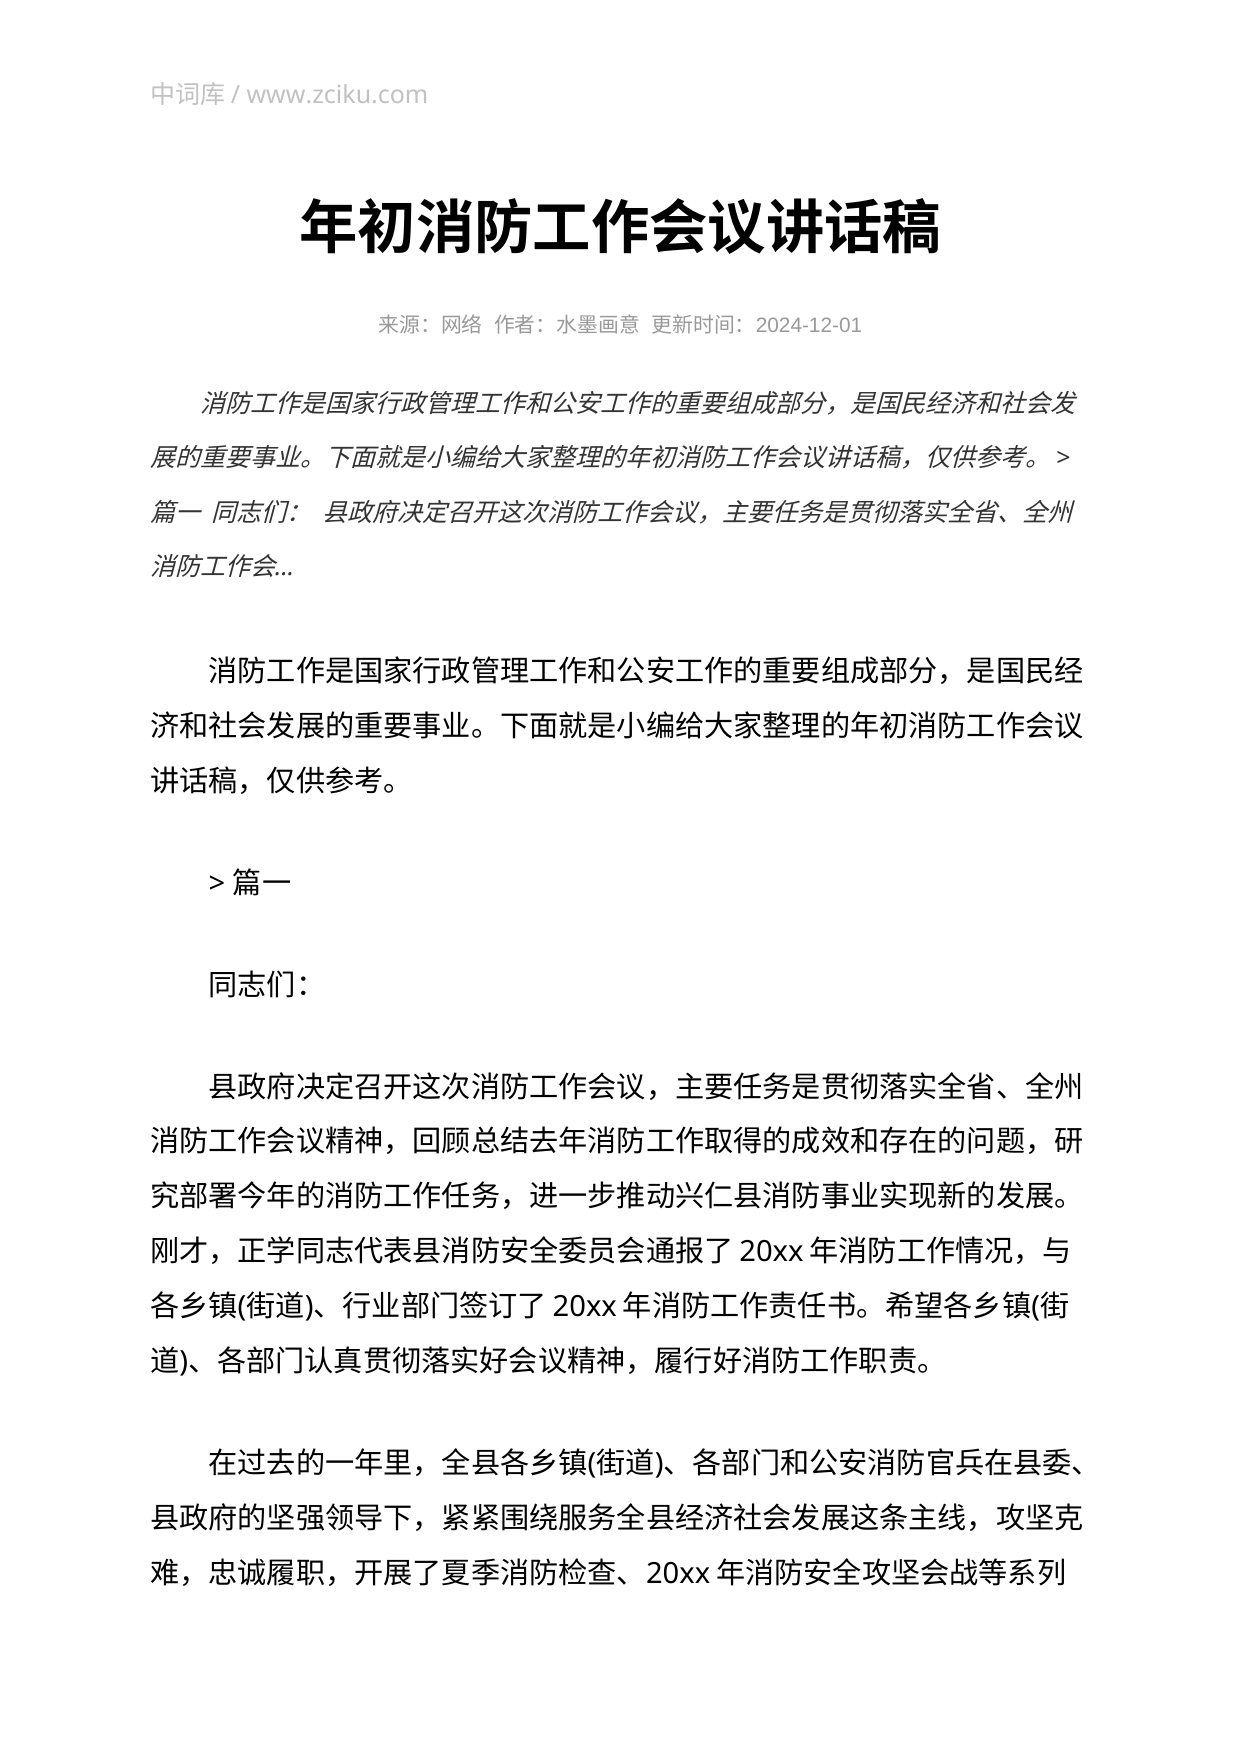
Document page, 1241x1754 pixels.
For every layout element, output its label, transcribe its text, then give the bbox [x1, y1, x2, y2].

text 来源：网络 作者：水墨画意 更新时间：2024-12-01 [150, 313, 1090, 337]
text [150, 1440, 1090, 1592]
text 同志们： [150, 961, 1090, 1004]
subtitle 年初消防工作会议讲话稿 [150, 181, 1090, 266]
text 消防工作是国家行政管理工作和公安工作的重要组成部分，是国民经济和社会发展的重要事业。下面就是小编给大家整理的年初消防工作会议讲话稿，仅供参考。 [150, 648, 1090, 800]
text 县政府决定召开这次消防工作会议，主要任务是贯彻落实全省、全州消防工作会议精神，回顾总结去年消防工作取得的成效和存在的问题，研究部署今年的消防工作任务，进一步推动兴仁县消防事业实现新的发展。刚才，正学同志代表县消防安全委员会通报了20xx年消防工作情况，与各乡镇(街道)、行业部门签订了20xx年消防工作责任书。希望各乡镇(街道)、各部门认真贯彻落实好会议精神，履行好消防工作职责。 [150, 1063, 1090, 1380]
text > 篇一 [150, 859, 1090, 902]
text 消防工作是国家行政管理工作和公安工作的重要组成部分，是国民经济和社会发展的重要事业。下面就是小编给大家整理的年初消防工作会议讲话稿，仅供参考。 > 篇一 同志们： 县政府决定召开这次消防工作会议，主要任务是贯彻落实全省、全州消防工作会... [150, 383, 1090, 583]
